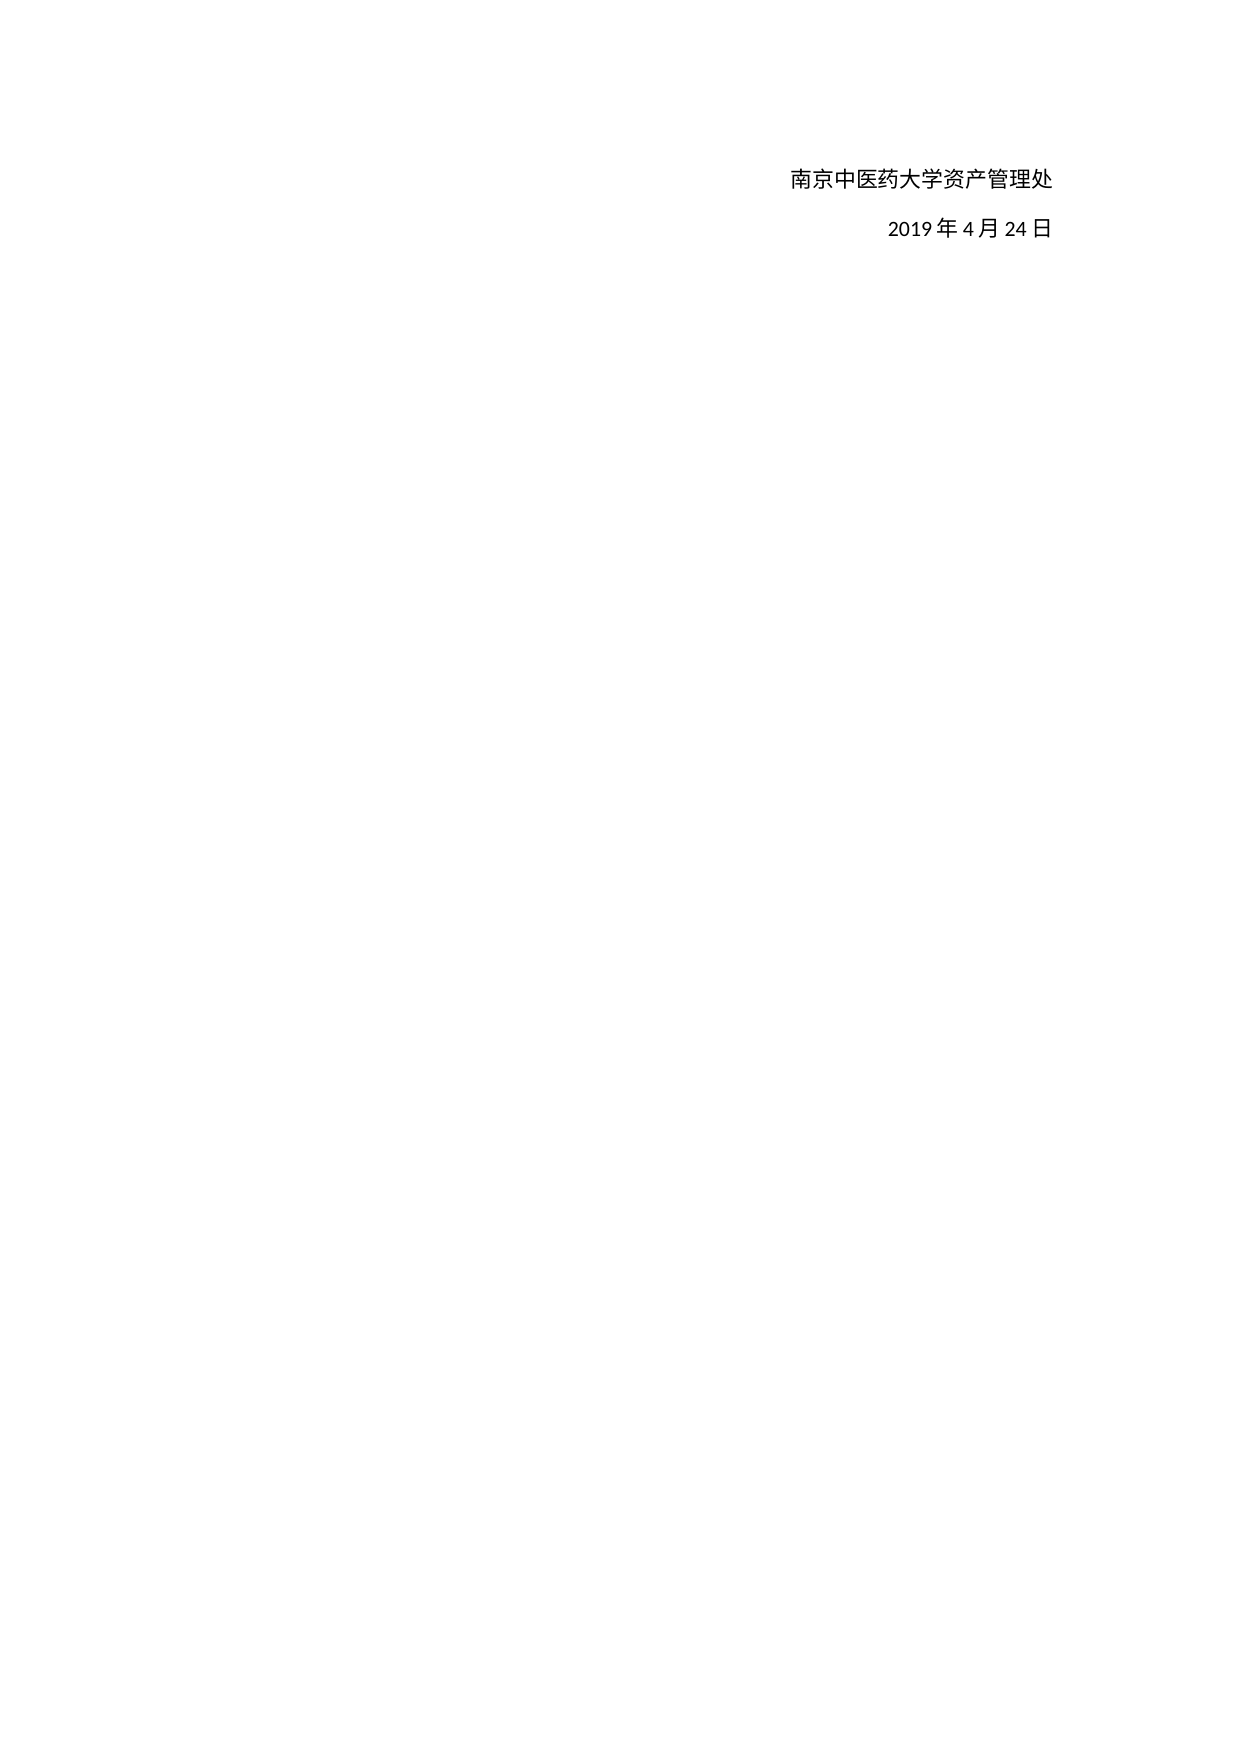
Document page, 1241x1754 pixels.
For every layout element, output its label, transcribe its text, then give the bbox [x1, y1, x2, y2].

text 2019年4月24日 [187, 210, 1053, 243]
text 南京中医药大学资产管理处 [187, 162, 1053, 194]
